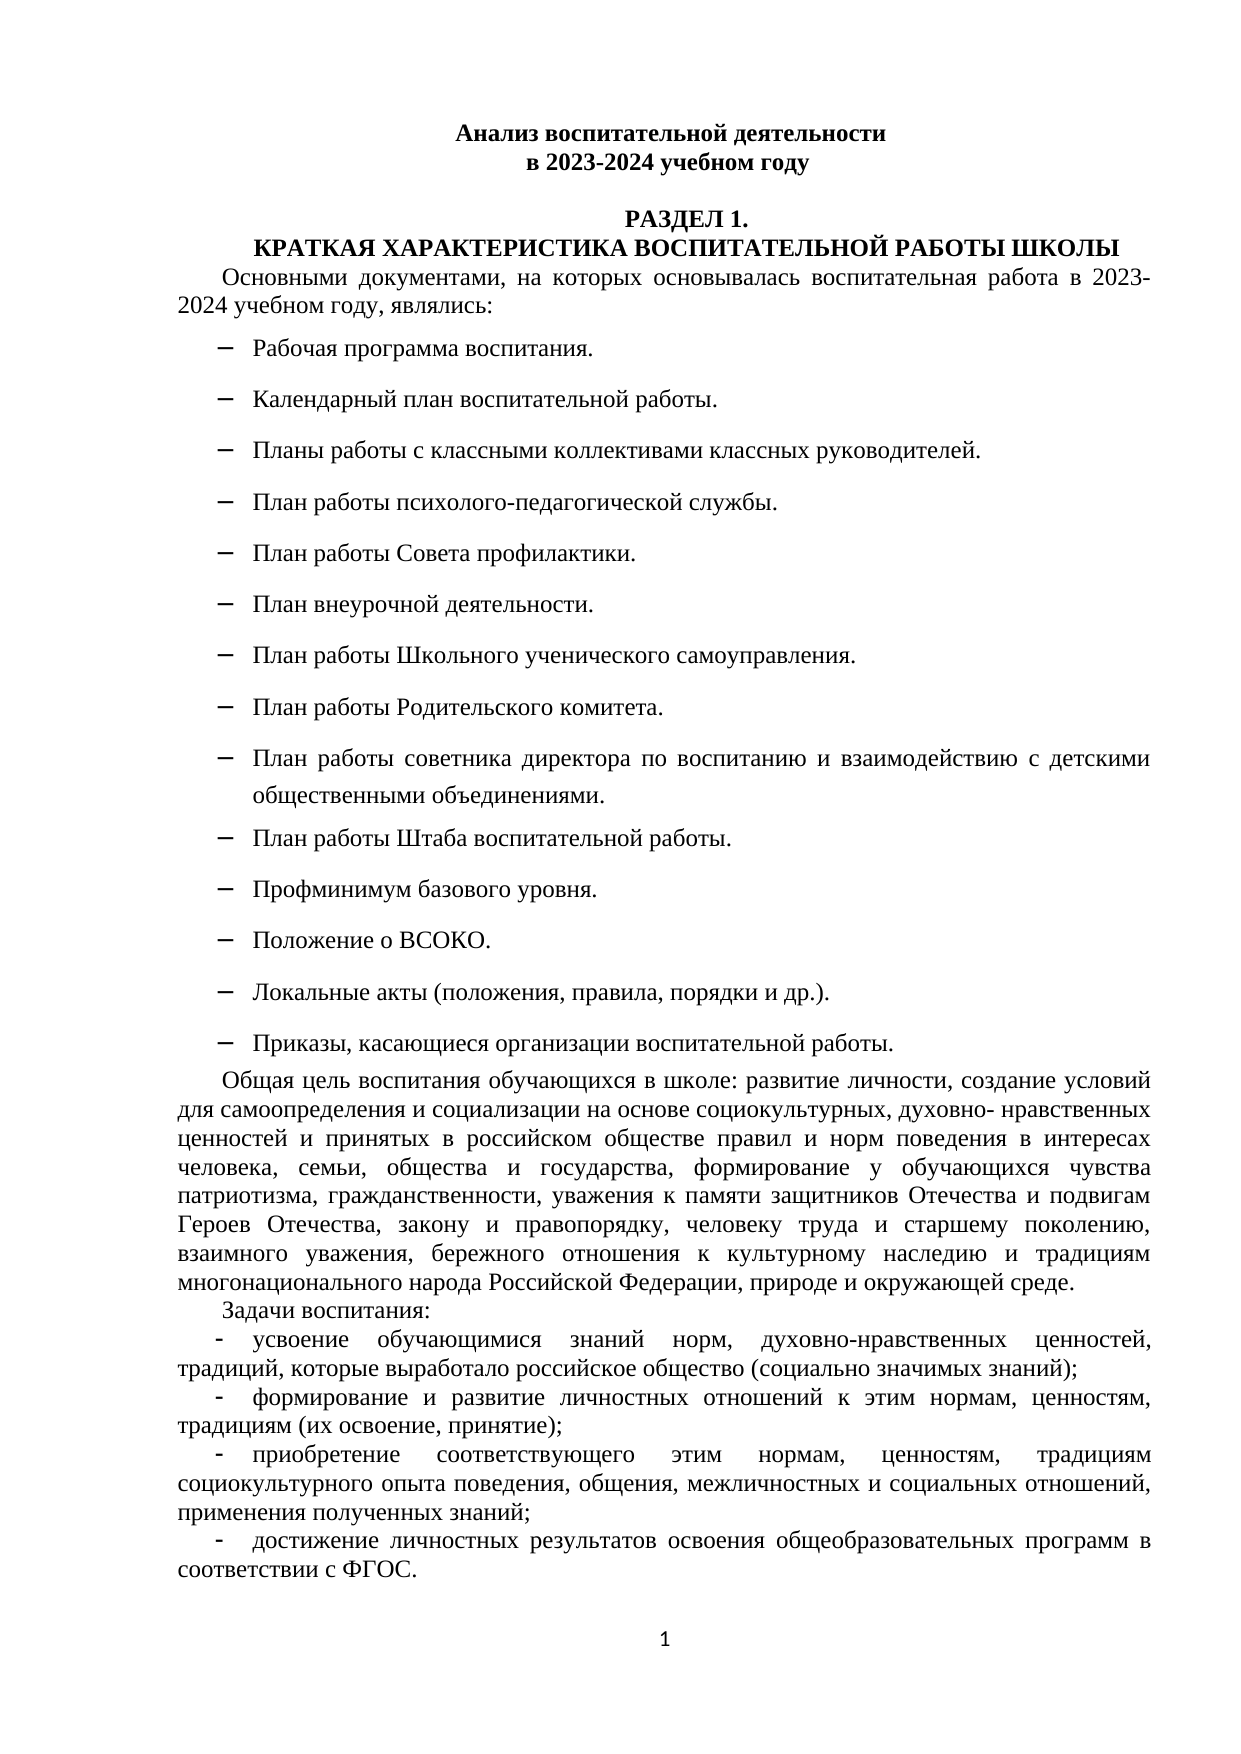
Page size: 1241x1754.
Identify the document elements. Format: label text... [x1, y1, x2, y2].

text Задачи воспитания: [177, 1296, 1152, 1324]
text Основными документами, на которых основывалась воспитательная работа в 2023-2024 учебном году, являлись: [177, 262, 1152, 319]
list формирование и развитие личностных отношений к этим нормам, ценностям, традициям (их освоение, принятие); [177, 1382, 1152, 1439]
text РАЗДЕЛ 1. [177, 204, 1152, 233]
list План работы советника директора по воспитанию и взаимодействию с детскими общественными объединениями. [215, 729, 1152, 809]
list Профминимум базового уровня. [215, 861, 1152, 912]
list Планы работы с классными коллективами классных руководителей. [215, 422, 1152, 473]
text в 2023-2024 учебном году [177, 147, 1152, 176]
list усвоение обучающимися знаний норм, духовно-нравственных ценностей, традиций, которые выработало российское общество (социально значимых знаний); [177, 1324, 1152, 1382]
list План работы Совета профилактики. [215, 524, 1152, 576]
list Рабочая программа воспитания. [215, 319, 1152, 371]
list Календарный план воспитательной работы. [215, 371, 1152, 422]
text Общая цель воспитания обучающихся в школе: развитие личности, создание условий для самоопределения и социализации на основе социокультурных, духовно- нравственных ценностей и принятых в российском обществе правил и норм поведения в интересах человека, семьи, общества и государства, формирование у обучающихся чувства патриотизма, гражданственности, уважения к памяти защитников Отечества и подвигам Героев Отечества, закону и правопорядку, человеку труда и старшему поколению, взаимного уважения, бережного отношения к культурному наследию и традициям многонационального народа Российской Федерации, природе и окружающей среде. [177, 1066, 1152, 1296]
list Локальные акты (положения, правила, порядки и др.). [215, 963, 1152, 1014]
list достижение личностных результатов освоения общеобразовательных программ в соответствии с ФГОС. [177, 1526, 1152, 1583]
list Положение о ВСОКО. [215, 912, 1152, 963]
list План работы психолого-педагогической службы. [215, 473, 1152, 524]
list План работы Родительского комитета. [215, 678, 1152, 729]
list План работы Штаба воспитательной работы. [215, 809, 1152, 861]
list приобретение соответствующего этим нормам, ценностям, традициям социокультурного опыта поведения, общения, межличностных и социальных отношений, применения полученных знаний; [177, 1439, 1152, 1526]
text КРАТКАЯ ХАРАКТЕРИСТИКА ВОСПИТАТЕЛЬНОЙ РАБОТЫ ШКОЛЫ [177, 233, 1152, 262]
list План внеурочной деятельности. [215, 576, 1152, 627]
list Приказы, касающиеся организации воспитательной работы. [215, 1014, 1152, 1066]
text Анализ воспитательной деятельности [177, 118, 1152, 147]
list План работы Школьного ученического самоуправления. [215, 627, 1152, 678]
